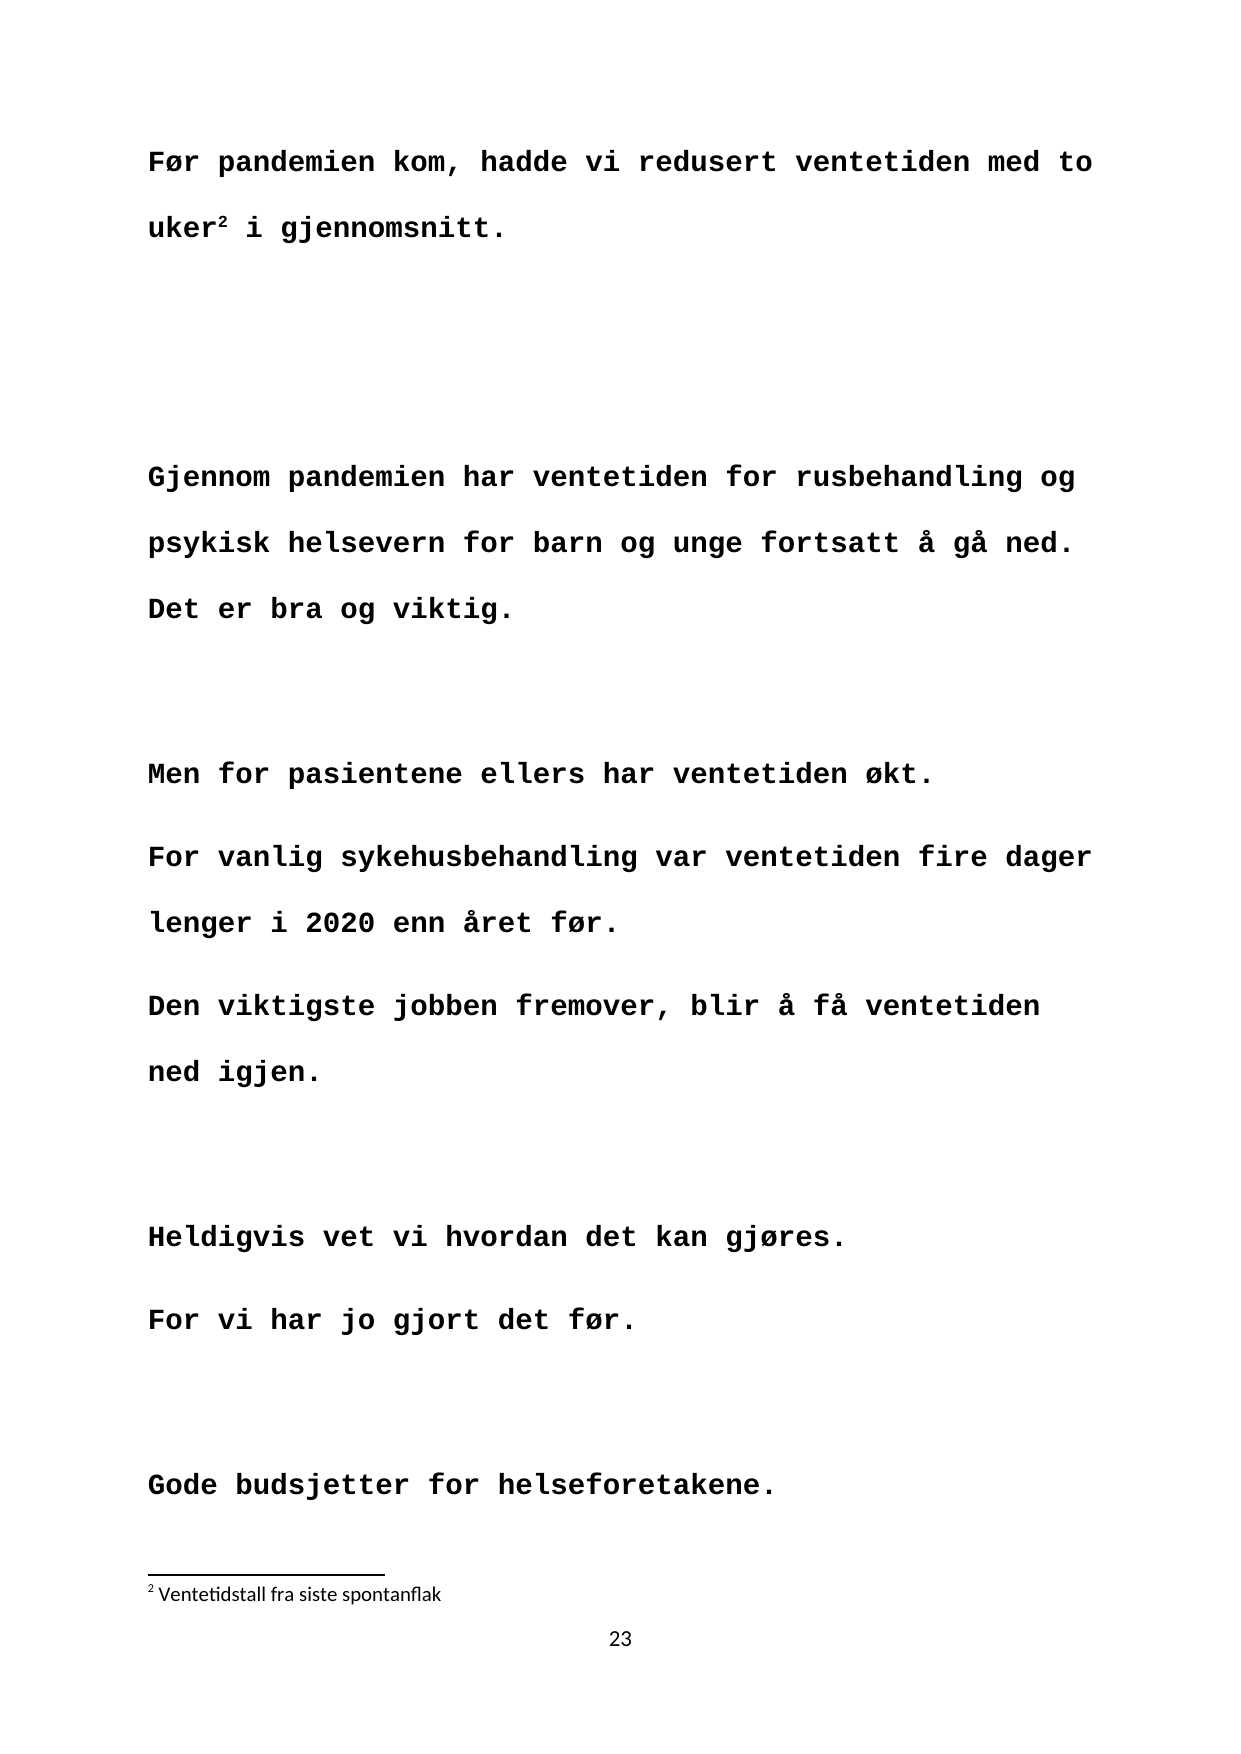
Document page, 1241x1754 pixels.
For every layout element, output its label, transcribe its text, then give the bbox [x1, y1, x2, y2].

text Gode budsjetter for helseforetakene. [148, 1470, 1093, 1503]
text Heldigvis vet vi hvordan det kan gjøres. [148, 1222, 1093, 1255]
text For vanlig sykehusbehandling var ventetiden fire dager lenger i 2020 enn året før. [148, 842, 1093, 941]
text For vi har jo gjort det før. [148, 1305, 1093, 1338]
text Før pandemien kom, hadde vi redusert ventetiden med to uker i gjennomsnitt. [148, 148, 1093, 247]
text Den viktigste jobben fremover, blir å få ventetiden ned igjen. [148, 991, 1093, 1090]
text Gjennom pandemien har ventetiden for rusbehandling og psykisk helsevern for barn og unge fortsatt å gå ned. Det er bra og viktig. [148, 462, 1093, 627]
text Men for pasientene ellers har ventetiden økt. [148, 759, 1093, 792]
